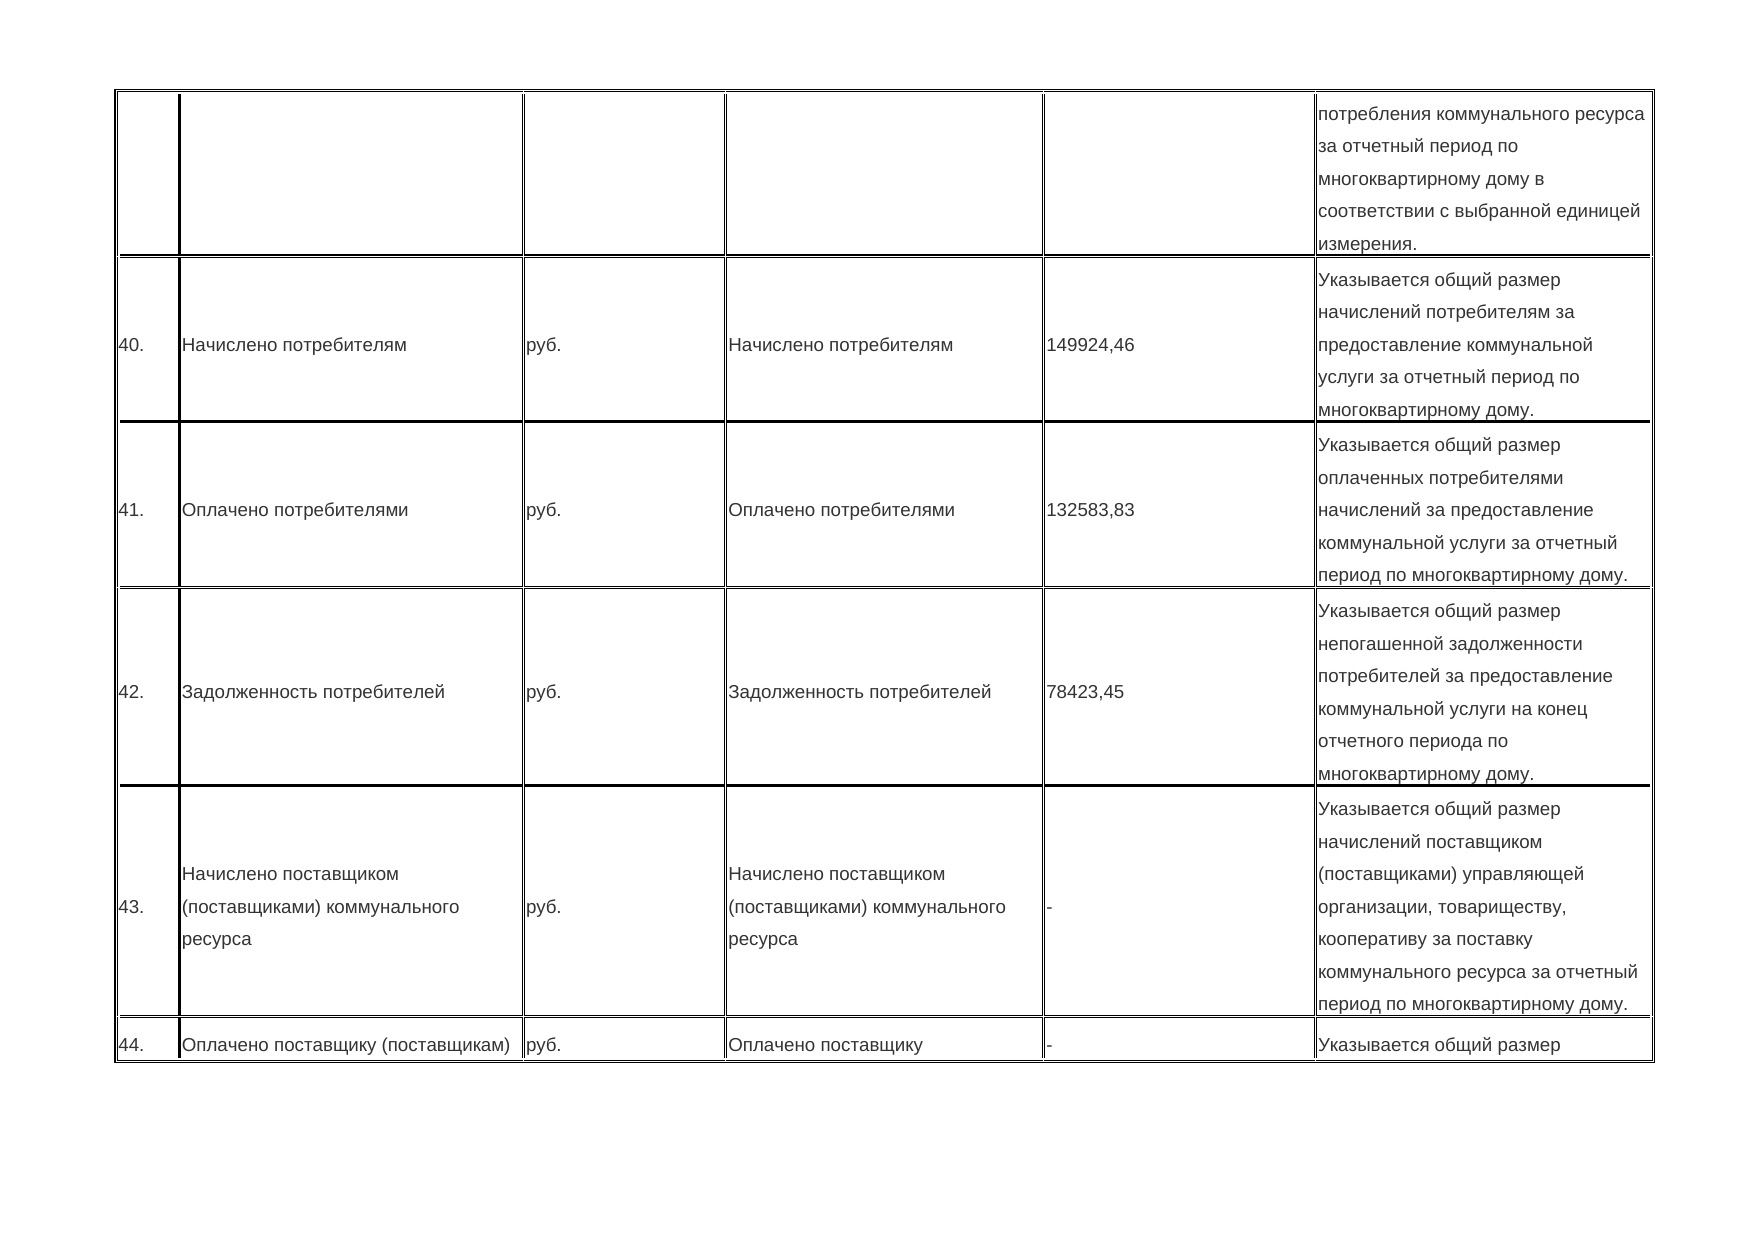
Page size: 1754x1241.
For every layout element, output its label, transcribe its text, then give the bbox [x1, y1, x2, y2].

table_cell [1316, 1015, 1653, 1060]
table_cell 55 [1044, 92, 1316, 254]
table_cell Начислено поставщиком (поставщиками) коммунального ресурса [727, 787, 1042, 1015]
table_cell - [1044, 1018, 1316, 1060]
table_cell Начислено потребителям [727, 258, 1042, 420]
table_cell 43. [118, 784, 178, 1015]
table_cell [726, 92, 1044, 254]
table_cell 39. [118, 92, 179, 254]
table_cell руб. [525, 589, 724, 784]
table_cell 132583,83 [1045, 423, 1314, 586]
table_cell нат. показ. [524, 92, 726, 254]
table_cell Задолженность потребителей [181, 589, 522, 784]
table_cell 44. [116, 1015, 179, 1060]
table_cell Начислено поставщиком (поставщиками) коммунального ресурса [181, 787, 522, 1015]
table_cell 78423,45 [1045, 589, 1314, 784]
table_cell руб. [525, 423, 724, 586]
table_cell - [1045, 787, 1314, 1015]
table_cell Указывается общий размер начислений поставщиком (поставщиками) управляющей организации, товариществу, кооперативу за поставку коммунального ресурса за отчетный период по многоквартирному дому. [1317, 784, 1652, 1015]
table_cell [1316, 92, 1652, 254]
table_cell Указывается общий размер непогашенной задолженности потребителей за предоставление коммунальной услуги на конец отчетного периода по многоквартирному дому. [1316, 586, 1653, 784]
table_cell Указывается общий размер начислений потребителям за предоставление коммунальной услуги за отчетный период по многоквартирному дому. [1317, 254, 1652, 420]
table_cell 41. [118, 420, 178, 586]
table_cell Задолженность потребителей [727, 589, 1042, 784]
table_cell Начислено потребителям [181, 258, 522, 420]
table_cell Указывается общий размер оплаченных потребителями начислений за предоставление коммунальной услуги за отчетный период по многоквартирному дому. [1317, 420, 1652, 586]
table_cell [179, 1018, 523, 1060]
table_cell руб. [525, 258, 724, 420]
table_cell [179, 92, 523, 254]
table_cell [726, 1018, 1044, 1060]
table_cell 40. [118, 254, 178, 420]
table_cell Оплачено потребителями [727, 423, 1042, 586]
table_cell руб. [524, 1018, 726, 1060]
table_cell Оплачено потребителями [181, 423, 522, 586]
table_cell 42. [116, 586, 179, 784]
table_cell руб. [525, 787, 724, 1015]
table_cell 149924,46 [1045, 258, 1314, 420]
